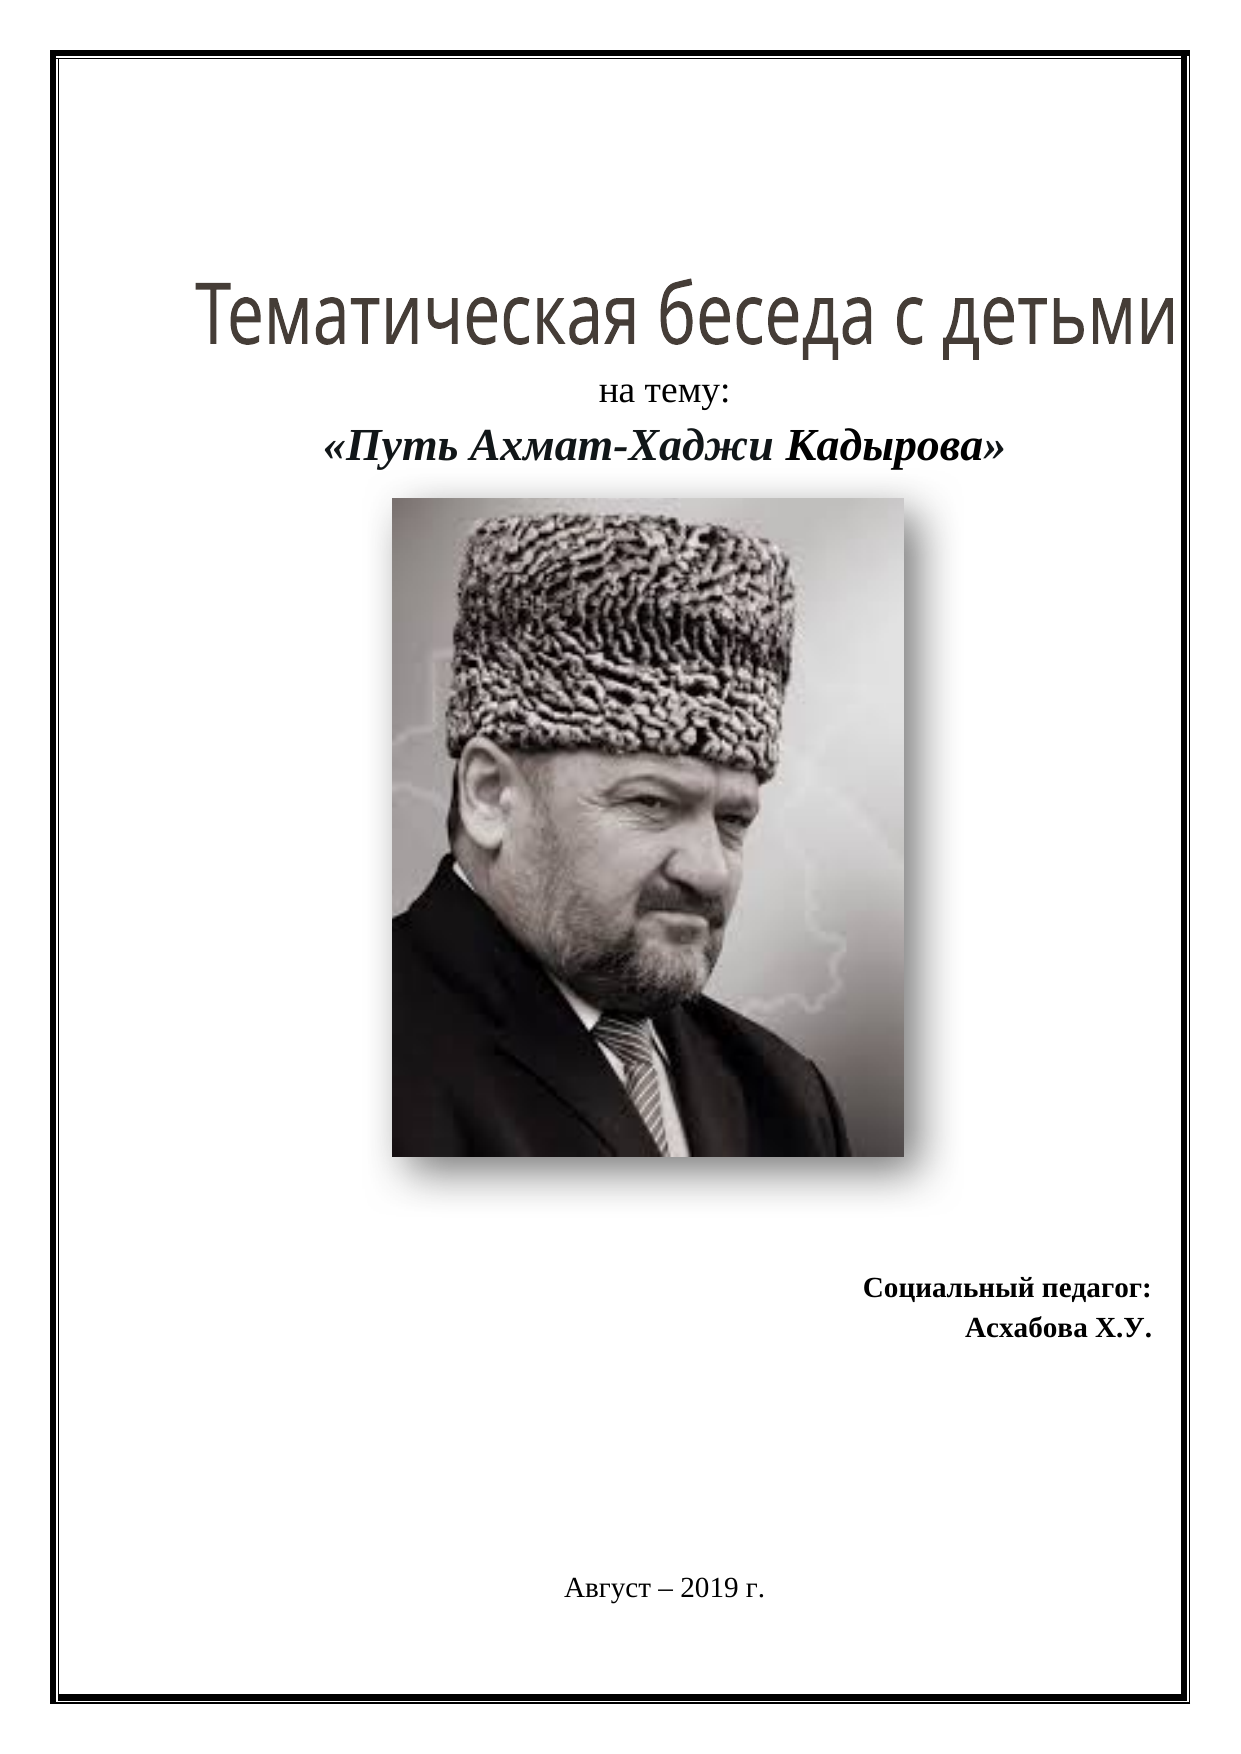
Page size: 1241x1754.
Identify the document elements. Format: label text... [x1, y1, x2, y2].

text Социальный педагог: [177, 1270, 1152, 1303]
text Август – 2019 г. [177, 1571, 1152, 1604]
text «Путь Ахмат-Хаджи Кадырова» [177, 417, 1152, 470]
picture [392, 498, 904, 1157]
text Асхабова Х.У. [177, 1311, 1152, 1344]
text на тему: [177, 278, 1152, 410]
